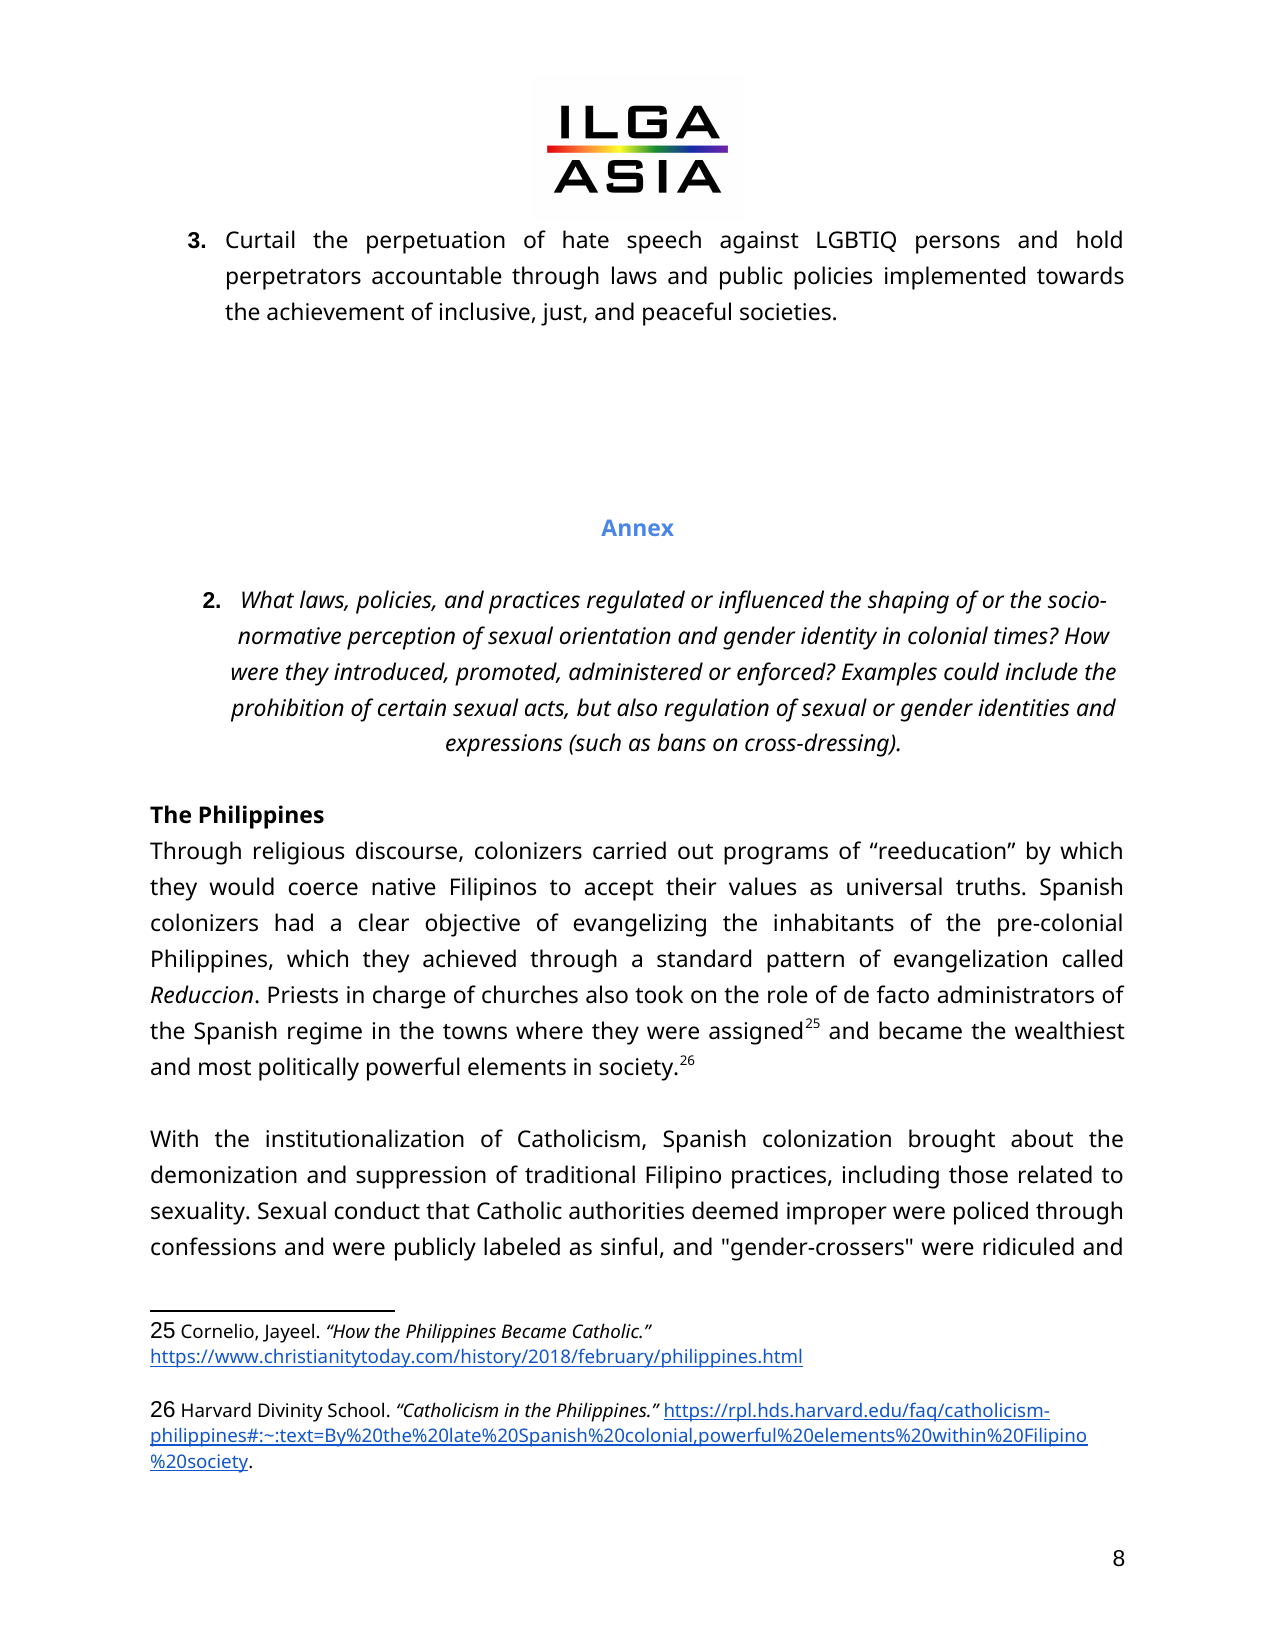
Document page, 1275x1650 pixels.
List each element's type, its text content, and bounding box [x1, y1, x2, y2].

text Through religious discourse, colonizers carried out programs of “reeducation” by which they would coerce native Filipinos to accept their values as universal truths. Spanish colonizers had a clear objective of evangelizing the inhabitants of the pre-colonial Philippines, which they achieved through a standard pattern of evangelization called Reduccion. Priests in charge of churches also took on the role of de facto administrators of the Spanish regime in the towns where they were assigned and became the wealthiest and most politically powerful elements in society. [150, 835, 1125, 1082]
subtitle The Philippines [150, 799, 1125, 831]
list Curtail the perpetuation of hate speech against LGBTIQ persons and hold perpetrators accountable through laws and public policies implemented towards the achievement of inclusive, just, and peaceful societies. [187, 224, 1125, 327]
picture [529, 75, 746, 221]
subtitle What laws, policies, and practices regulated or influenced the shaping of or the socio-normative perception of sexual orientation and gender identity in colonial times? How were they introduced, promoted, administered or enforced? Examples could include the prohibition of certain sexual acts, but also regulation of sexual or gender identities and expressions (such as bans on cross-dressing). [187, 584, 1125, 759]
title Annex [150, 512, 1125, 543]
